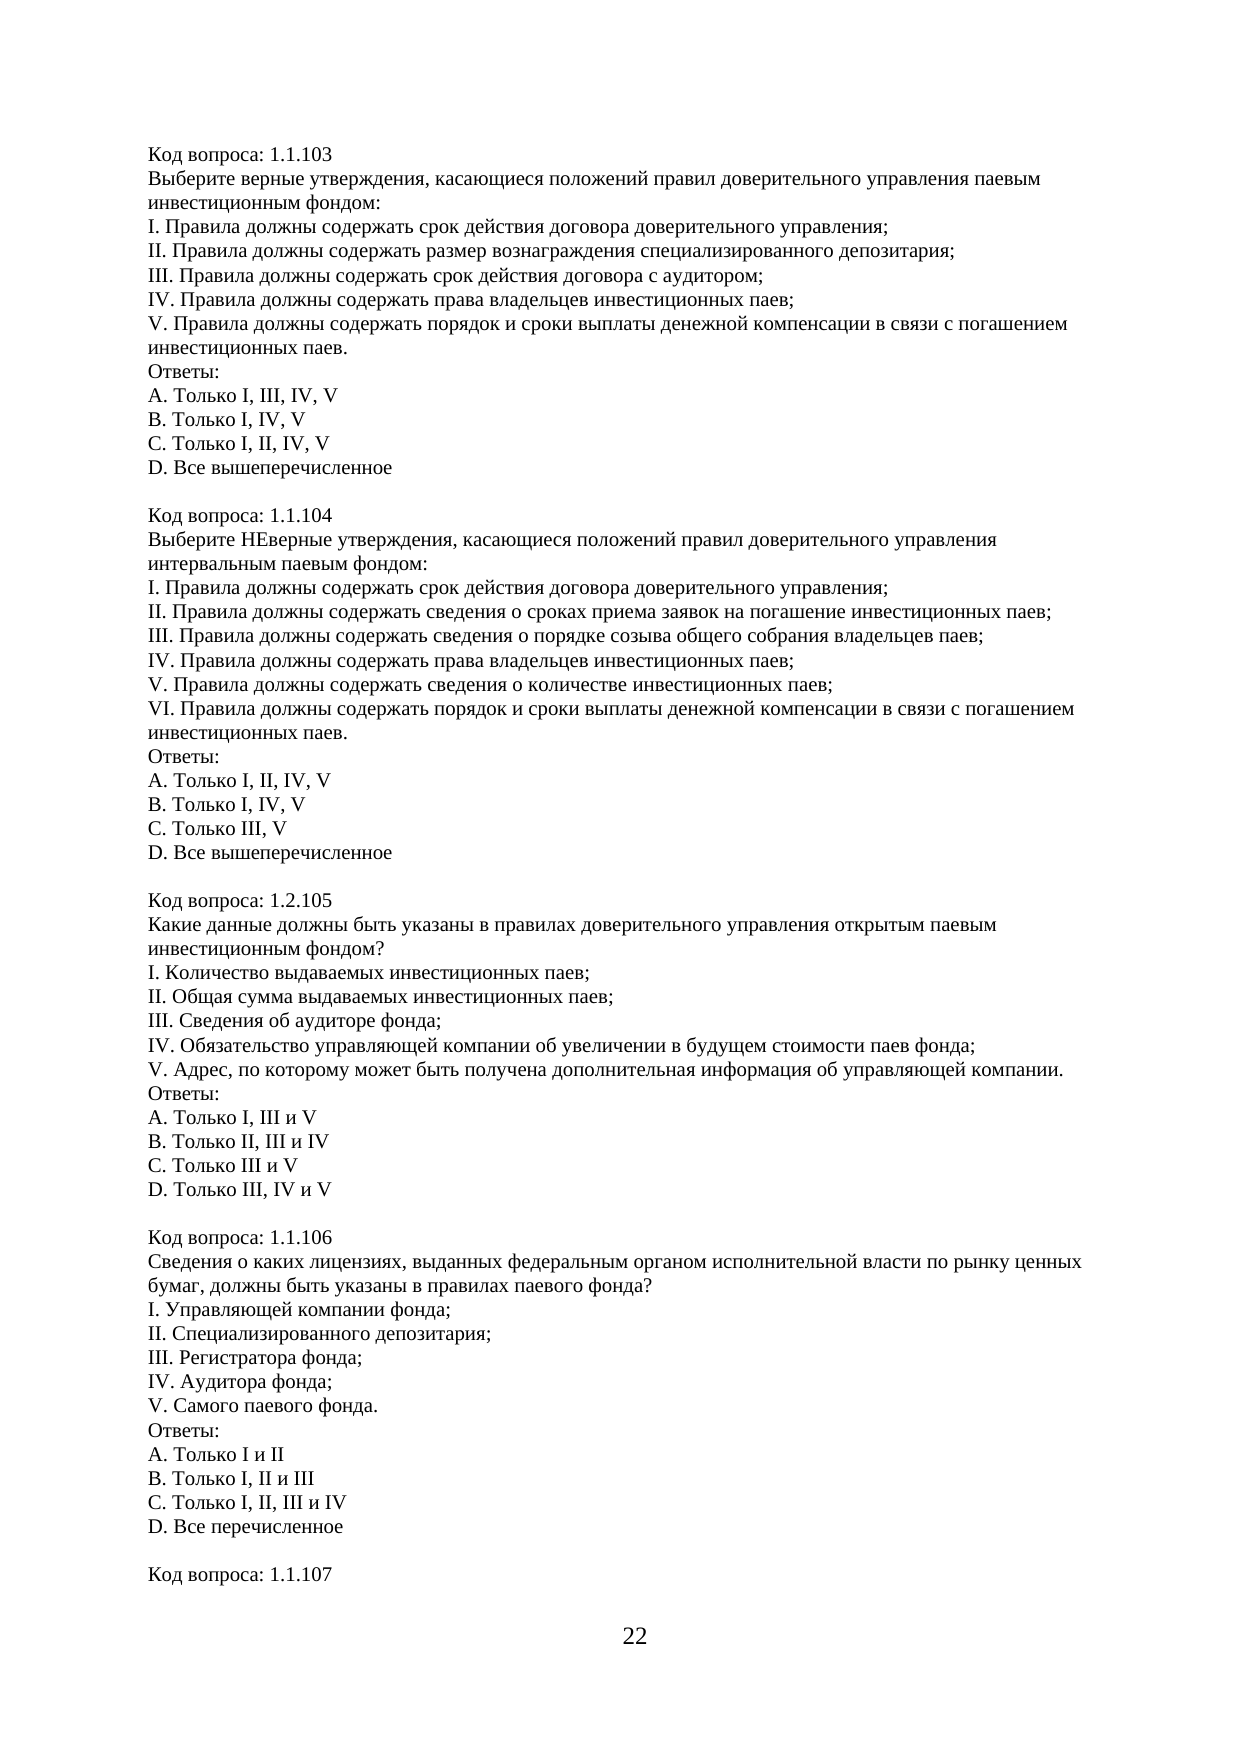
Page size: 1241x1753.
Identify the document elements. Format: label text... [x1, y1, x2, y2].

text II. Правила должны содержать размер вознаграждения специализированного депозитария; [148, 238, 1122, 262]
text Какие данные должны быть указаны в правилах доверительного управления открытым паевым инвестиционным фондом? [148, 912, 1122, 960]
text A. Только I, II, IV, V [148, 768, 1122, 792]
text B. Только I, II и III [148, 1466, 1122, 1490]
text III. Сведения об аудиторе фонда; [148, 1008, 1122, 1032]
text Выберите верные утверждения, касающиеся положений правил доверительного управления паевым инвестиционным фондом: [148, 166, 1122, 214]
text IV. Правила должны содержать права владельцев инвестиционных паев; [148, 287, 1122, 311]
text V. Адрес, по которому может быть получена дополнительная информация об управляющей компании. [148, 1057, 1122, 1081]
text VI. Правила должны содержать порядок и сроки выплаты денежной компенсации в связи с погашением инвестиционных паев. [148, 696, 1122, 744]
text Код вопроса: 1.2.105 [148, 888, 1122, 912]
text IV. Обязательство управляющей компании об увеличении в будущем стоимости паев фонда; [148, 1032, 1122, 1057]
text Код вопроса: 1.1.107 [148, 1562, 1122, 1586]
text II. Общая сумма выдаваемых инвестиционных паев; [148, 984, 1122, 1008]
text C. Только I, II, IV, V [148, 431, 1122, 455]
text II. Специализированного депозитария; [148, 1321, 1122, 1345]
text V. Самого паевого фонда. [148, 1393, 1122, 1417]
text I. Правила должны содержать срок действия договора доверительного управления; [148, 214, 1122, 238]
text C. Только III, V [148, 816, 1122, 840]
text V. Правила должны содержать сведения о количестве инвестиционных паев; [148, 672, 1122, 696]
text III. Правила должны содержать срок действия договора с аудитором; [148, 262, 1122, 287]
text D. Все вышеперечисленное [148, 455, 1122, 479]
text Ответы: [148, 1081, 1122, 1105]
text D. Все перечисленное [148, 1514, 1122, 1538]
text D. Все вышеперечисленное [148, 840, 1122, 864]
text Ответы: [148, 1417, 1122, 1442]
text V. Правила должны содержать порядок и сроки выплаты денежной компенсации в связи с погашением инвестиционных паев. [148, 311, 1122, 359]
text IV. Правила должны содержать права владельцев инвестиционных паев; [148, 647, 1122, 672]
text I. Количество выдаваемых инвестиционных паев; [148, 960, 1122, 984]
text B. Только I, IV, V [148, 792, 1122, 816]
text A. Только I, III и V [148, 1105, 1122, 1129]
text B. Только I, IV, V [148, 407, 1122, 431]
text A. Только I, III, IV, V [148, 383, 1122, 407]
text Код вопроса: 1.1.104 [148, 503, 1122, 527]
text Ответы: [148, 359, 1122, 383]
text III. Регистратора фонда; [148, 1345, 1122, 1369]
text II. Правила должны содержать сведения о сроках приема заявок на погашение инвестиционных паев; [148, 599, 1122, 623]
text Сведения о каких лицензиях, выданных федеральным органом исполнительной власти по рынку ценных бумаг, должны быть указаны в правилах паевого фонда? [148, 1249, 1122, 1297]
text B. Только II, III и IV [148, 1129, 1122, 1153]
text D. Только III, IV и V [148, 1177, 1122, 1201]
text I. Управляющей компании фонда; [148, 1297, 1122, 1321]
text III. Правила должны содержать сведения о порядке созыва общего собрания владельцев паев; [148, 623, 1122, 647]
text Выберите НЕверные утверждения, касающиеся положений правил доверительного управления интервальным паевым фондом: [148, 527, 1122, 575]
text C. Только III и V [148, 1153, 1122, 1177]
text IV. Аудитора фонда; [148, 1369, 1122, 1393]
text C. Только I, II, III и IV [148, 1490, 1122, 1514]
text I. Правила должны содержать срок действия договора доверительного управления; [148, 575, 1122, 599]
text Код вопроса: 1.1.106 [148, 1225, 1122, 1249]
text Код вопроса: 1.1.103 [148, 142, 1122, 166]
text A. Только I и II [148, 1442, 1122, 1466]
text Ответы: [148, 744, 1122, 768]
